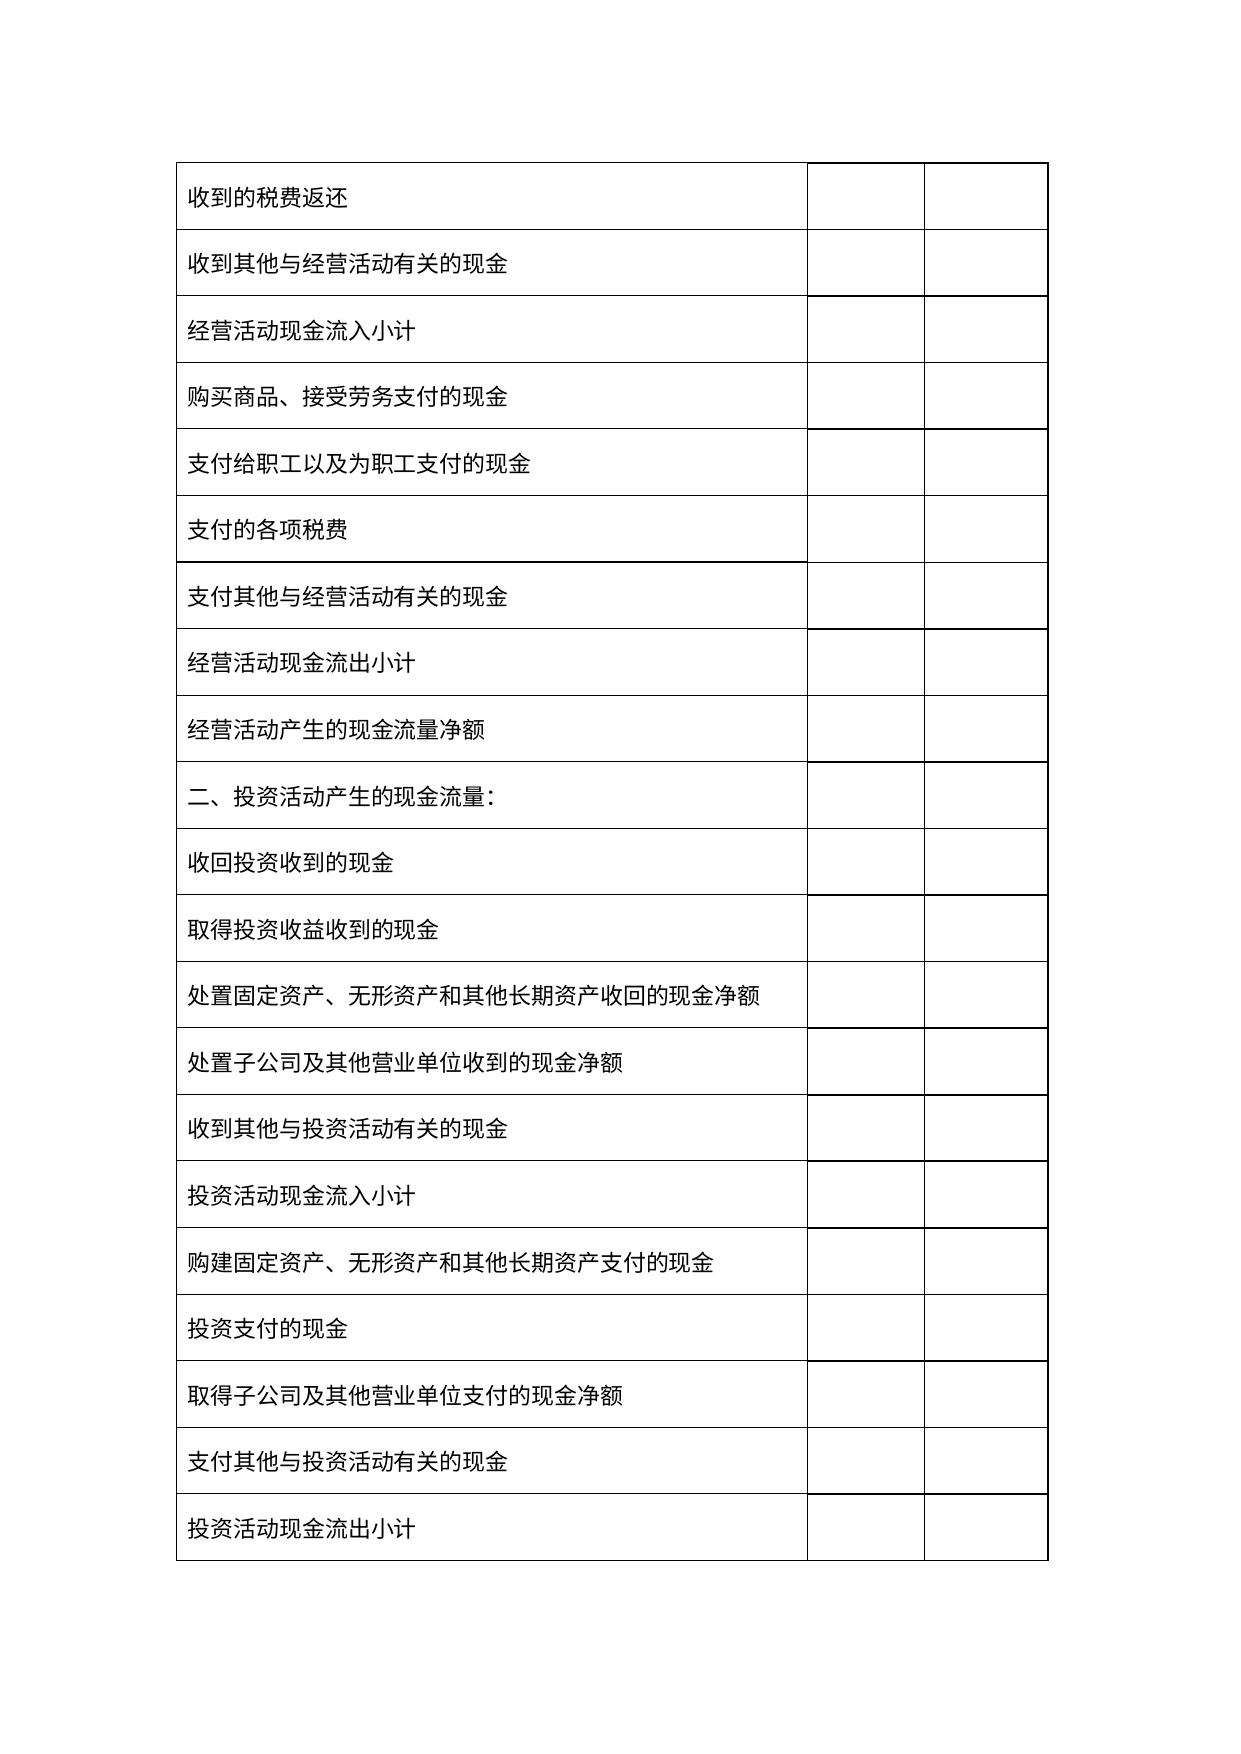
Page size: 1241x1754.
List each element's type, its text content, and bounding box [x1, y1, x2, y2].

table_cell 收到其他与投资活动有关的现金 [177, 1095, 807, 1160]
table_cell [925, 1295, 1047, 1360]
table_cell [925, 1229, 1047, 1293]
table_cell [925, 297, 1047, 362]
table_cell [925, 696, 1047, 761]
table_cell [925, 1362, 1047, 1427]
table_cell [925, 962, 1047, 1027]
table_cell [808, 230, 924, 295]
table_cell 投资支付的现金 [177, 1295, 807, 1360]
table_cell 经营活动现金流出小计 [177, 629, 807, 694]
table_cell [925, 1428, 1047, 1493]
table_cell [925, 1029, 1047, 1094]
table_cell [808, 297, 924, 362]
table_cell [808, 1495, 924, 1560]
table_cell 购建固定资产、无形资产和其他长期资产支付的现金 [177, 1228, 807, 1293]
table_cell [808, 630, 924, 694]
table_cell [808, 164, 924, 228]
table_cell [925, 496, 1047, 561]
table_cell [925, 363, 1047, 428]
table_cell [925, 896, 1047, 961]
table_cell [925, 164, 1047, 228]
table_cell [808, 363, 924, 428]
table_cell [925, 230, 1047, 295]
table_cell [808, 496, 924, 561]
table_cell [808, 962, 924, 1027]
table_cell 购买商品、接受劳务支付的现金 [177, 363, 807, 428]
table_cell [808, 896, 924, 961]
table_cell 二、投资活动产生的现金流量： [177, 762, 807, 828]
table_cell [925, 430, 1047, 495]
table_cell [925, 763, 1047, 828]
table_cell [808, 1162, 924, 1227]
table_cell 投资活动现金流出小计 [177, 1494, 807, 1560]
table_cell 收回投资收到的现金 [177, 829, 807, 894]
table_cell 处置固定资产、无形资产和其他长期资产收回的现金净额 [177, 962, 807, 1027]
table_cell 取得子公司及其他营业单位支付的现金净额 [177, 1361, 807, 1427]
table_cell [925, 630, 1047, 694]
table_cell [808, 563, 924, 628]
table_cell [808, 1428, 924, 1493]
table_cell [808, 829, 924, 894]
table_cell [808, 1362, 924, 1427]
table_cell 投资活动现金流入小计 [177, 1161, 807, 1227]
table_cell 经营活动产生的现金流量净额 [177, 696, 807, 761]
table_cell [808, 1295, 924, 1360]
table_cell 支付给职工以及为职工支付的现金 [177, 429, 807, 495]
table_cell [925, 1162, 1047, 1227]
table_cell 收到的税费返还 [177, 163, 807, 228]
table_cell [925, 1096, 1047, 1160]
table_cell [925, 829, 1047, 894]
table_cell [808, 696, 924, 761]
table_cell 收到其他与经营活动有关的现金 [177, 230, 807, 295]
table_cell [808, 1029, 924, 1094]
table_cell 取得投资收益收到的现金 [177, 895, 807, 961]
table_cell 支付其他与经营活动有关的现金 [177, 563, 807, 628]
table_cell [925, 1495, 1047, 1560]
table_cell [808, 1229, 924, 1293]
table_cell [808, 430, 924, 495]
table_cell 支付的各项税费 [177, 496, 807, 561]
table_cell [808, 1096, 924, 1160]
table_cell 经营活动现金流入小计 [177, 296, 807, 362]
table_cell [808, 763, 924, 828]
table_cell [925, 563, 1047, 628]
table_cell 支付其他与投资活动有关的现金 [177, 1428, 807, 1493]
table_cell 处置子公司及其他营业单位收到的现金净额 [177, 1028, 807, 1094]
